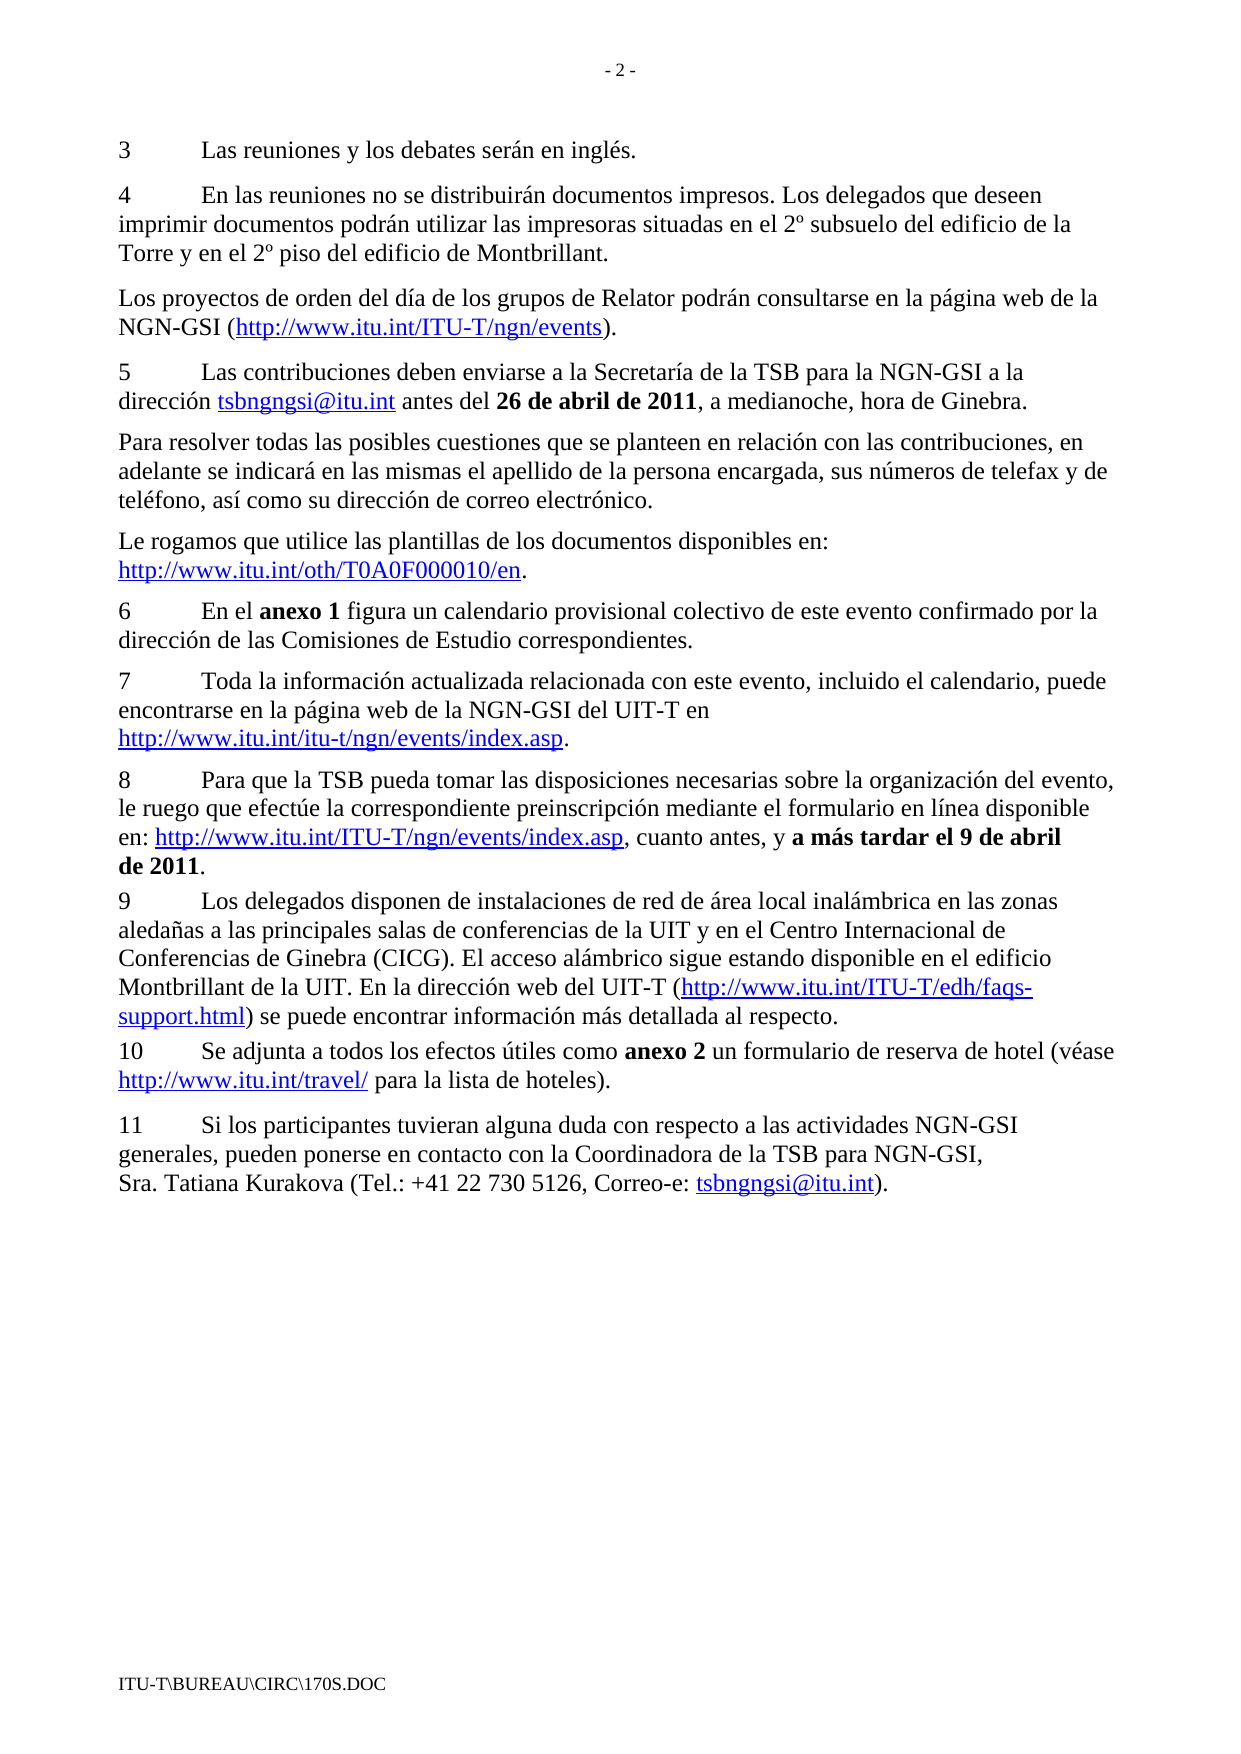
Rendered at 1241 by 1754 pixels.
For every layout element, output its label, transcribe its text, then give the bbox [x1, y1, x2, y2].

text Los proyectos de orden del día de los grupos de Relator podrán consultarse en la página web de la NGN-GSI (http://www.itu.int/ITU-T/ngn/events). [118, 283, 1112, 341]
text 7 Toda la información actualizada relacionada con este evento, incluido el calendario, puede encontrarse en la página web de la NGN-GSI del UIT-T en http://www.itu.int/itu-t/ngn/events/index.asp. [118, 666, 1122, 752]
text 11 Si los participantes tuvieran alguna duda con respecto a las actividades NGN-GSI generales, pueden ponerse en contacto con la Coordinadora de la TSB para NGN-GSI, Sra. Tatiana Kurakova (Tel.: +41 22 730 5126, Correo-e: tsbngngsi@itu.int). [118, 1110, 1112, 1196]
text 8 Para que la TSB pueda tomar las disposiciones necesarias sobre la organización del evento, le ruego que efectúe la correspondiente preinscripción mediante el formulario en línea disponible en: http://www.itu.int/ITU-T/ngn/events/index.asp, cuanto antes, y a más tardar el 9 de abril de 2011. [118, 765, 1122, 880]
text 10 Se adjunta a todos los efectos útiles como anexo 2 un formulario de reserva de hotel (véase http://www.itu.int/travel/ para la lista de hoteles). [118, 1036, 1122, 1093]
text 9 Los delegados disponen de instalaciones de red de área local inalámbrica en las zonas aledañas a las principales salas de conferencias de la UIT y en el Centro Internacional de Conferencias de Ginebra (CICG). El acceso alámbrico sigue estando disponible en el edificio Montbrillant de la UIT. En la dirección web del UIT-T (http://www.itu.int/ITU-T/edh/faqs-support.html) se puede encontrar información más detallada al respecto. [118, 886, 1122, 1030]
text Le rogamos que utilice las plantillas de los documentos disponibles en: http://www.itu.int/oth/T0A0F000010/en. [118, 526, 1122, 583]
text 4 En las reuniones no se distribuirán documentos impresos. Los delegados que deseen imprimir documentos podrán utilizar las impresoras situadas en el 2º subsuelo del edificio de la Torre y en el 2º piso del edificio de Montbrillant. [118, 180, 1112, 266]
text Para resolver todas las posibles cuestiones que se planteen en relación con las contribuciones, en adelante se indicará en las mismas el apellido de la persona encargada, sus números de telefax y de teléfono, así como su dirección de correo electrónico. [118, 427, 1122, 513]
text 3 Las reuniones y los debates serán en inglés. [118, 135, 1122, 163]
text 5 Las contribuciones deben enviarse a la Secretaría de la TSB para la NGN-GSI a la dirección tsbngngsi@itu.int antes del 26 de abril de 2011, a medianoche, hora de Ginebra. [118, 357, 1112, 415]
text 6 En el anexo 1 figura un calendario provisional colectivo de este evento confirmado por la dirección de las Comisiones de Estudio correspondientes. [118, 596, 1122, 653]
